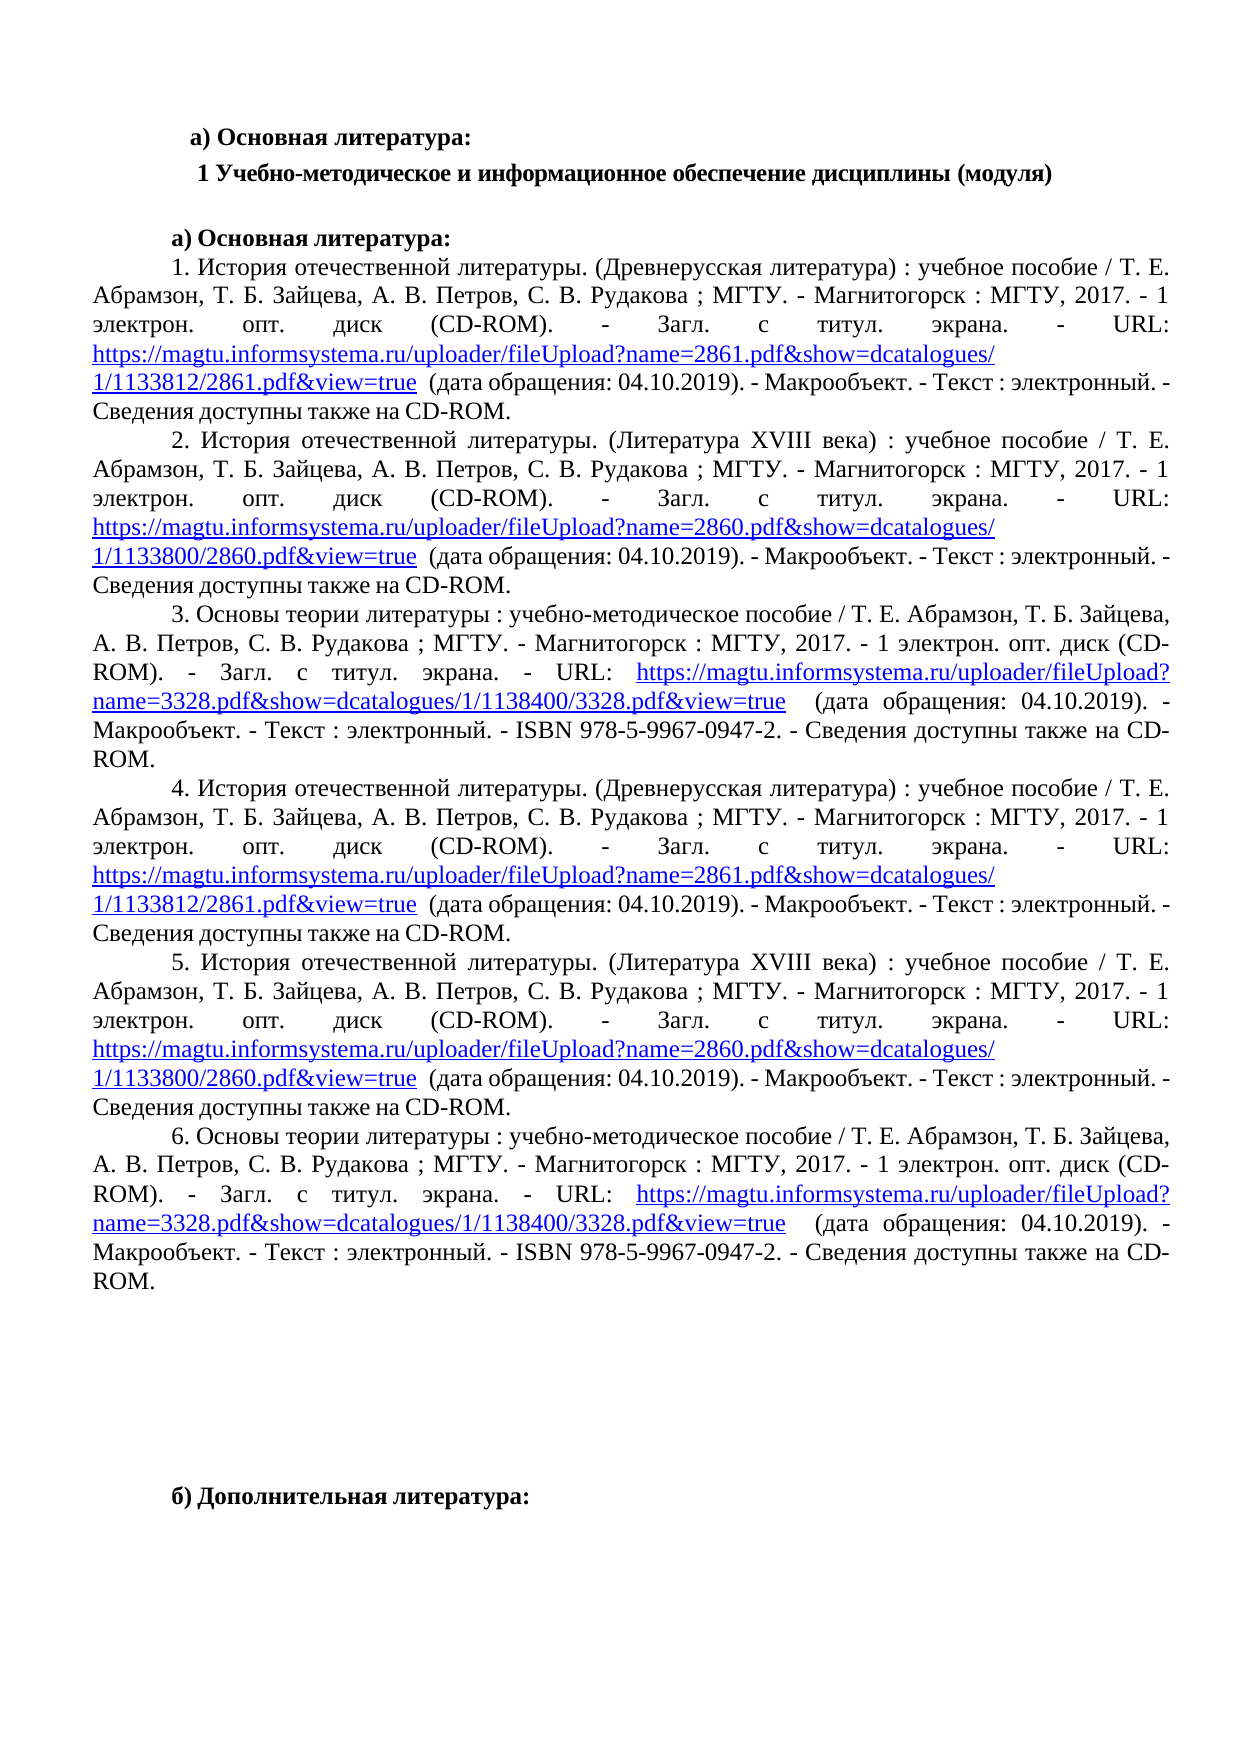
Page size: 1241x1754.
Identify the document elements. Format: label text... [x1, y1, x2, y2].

table_cell 1. История отечественной литературы. (Древнерусская литература) : учебное пособие / Т. Е. Абрамзон, Т. Б. Зайцева, А. В. Петров, С. В. Рудакова ; МГТУ. - Магнитогорск : МГТУ, 2017. - 1 электрон. опт. диск (CD-ROM). - Загл. с титул. экрана. - URL: https://magtu.informsystema.ru/uploader/fileUpload?name=2861.pdf&show=dcatalogues/1/1133812/2861.pdf&view=true (дата обращения: 04.10.2019). - Макрообъект. - Текст : электронный. - Сведения доступны также на CD-ROM. 2. История отечественной литературы. (Литература XVIII века) : учебное пособие / Т. Е. Абрамзон, Т. Б. Зайцева, А. В. Петров, С. В. Рудакова ; МГТУ. - Магнитогорск : МГТУ, 2017. - 1 электрон. опт. диск (CD-ROM). - Загл. с титул. экрана. - URL: https://magtu.informsystema.ru/uploader/fileUpload?name=2860.pdf&show=dcatalogues/1/1133800/2860.pdf&view=true (дата обращения: 04.10.2019). - Макрообъект. - Текст : электронный. - Сведения доступны также на CD-ROM. 3. Основы теории литературы : учебно-методическое пособие / Т. Е. Абрамзон, Т. Б. Зайцева, А. В. Петров, С. В. Рудакова ; МГТУ. - Магнитогорск : МГТУ, 2017. - 1 электрон. опт. диск (CD-ROM). - Загл. с титул. экрана. - URL: https://magtu.informsystema.ru/uploader/fileUpload?name=3328.pdf&show=dcatalogues/1/1138400/3328.pdf&view=true (дата обращения: 04.10.2019). - Макрообъект. - Текст : электронный. - ISBN 978-5-9967-0947-2. - Сведения доступны также на CD-ROM. 4. История отечественной литературы. (Древнерусская литература) : учебное пособие / Т. Е. Абрамзон, Т. Б. Зайцева, А. В. Петров, С. В. Рудакова ; МГТУ. - Магнитогорск : МГТУ, 2017. - 1 электрон. опт. диск (CD-ROM). - Загл. с титул. экрана. - URL: https://magtu.informsystema.ru/uploader/fileUpload?name=2861.pdf&show=dcatalogues/1/1133812/2861.pdf&view=true (дата обращения: 04.10.2019). - Макрообъект. - Текст : электронный. - Сведения доступны также на CD-ROM. 5. История отечественной литературы. (Литература XVIII века) : учебное пособие / Т. Е. Абрамзон, Т. Б. Зайцева, А. В. Петров, С. В. Рудакова ; МГТУ. - Магнитогорск : МГТУ, 2017. - 1 электрон. опт. диск (CD-ROM). - Загл. с титул. экрана. - URL: https://magtu.informsystema.ru/uploader/fileUpload?name=2860.pdf&show=dcatalogues/1/1133800/2860.pdf&view=true (дата обращения: 04.10.2019). - Макрообъект. - Текст : электронный. - Сведения доступны также на CD-ROM. 6. Основы теории литературы : учебно-методическое пособие / Т. Е. Абрамзон, Т. Б. Зайцева, А. В. Петров, С. В. Рудакова ; МГТУ. - Магнитогорск : МГТУ, 2017. - 1 электрон. опт. диск (CD-ROM). - Загл. с титул. экрана. - URL: https://magtu.informsystema.ru/uploader/fileUpload?name=3328.pdf&show=dcatalogues/1/1138400/3328.pdf&view=true (дата обращения: 04.10.2019). - Макрообъект. - Текст : электронный. - ISBN 978-5-9967-0947-2. - Сведения доступны также на CD-ROM. [89, 252, 1174, 1409]
table_header б) Дополнительная литература: [89, 1481, 1174, 1511]
table_header а) Основная литература: [89, 223, 1174, 252]
text а) Основная литература: [189, 110, 976, 151]
list Учебно-методическое и информационное обеспечение дисциплины (модуля) [197, 158, 1167, 187]
